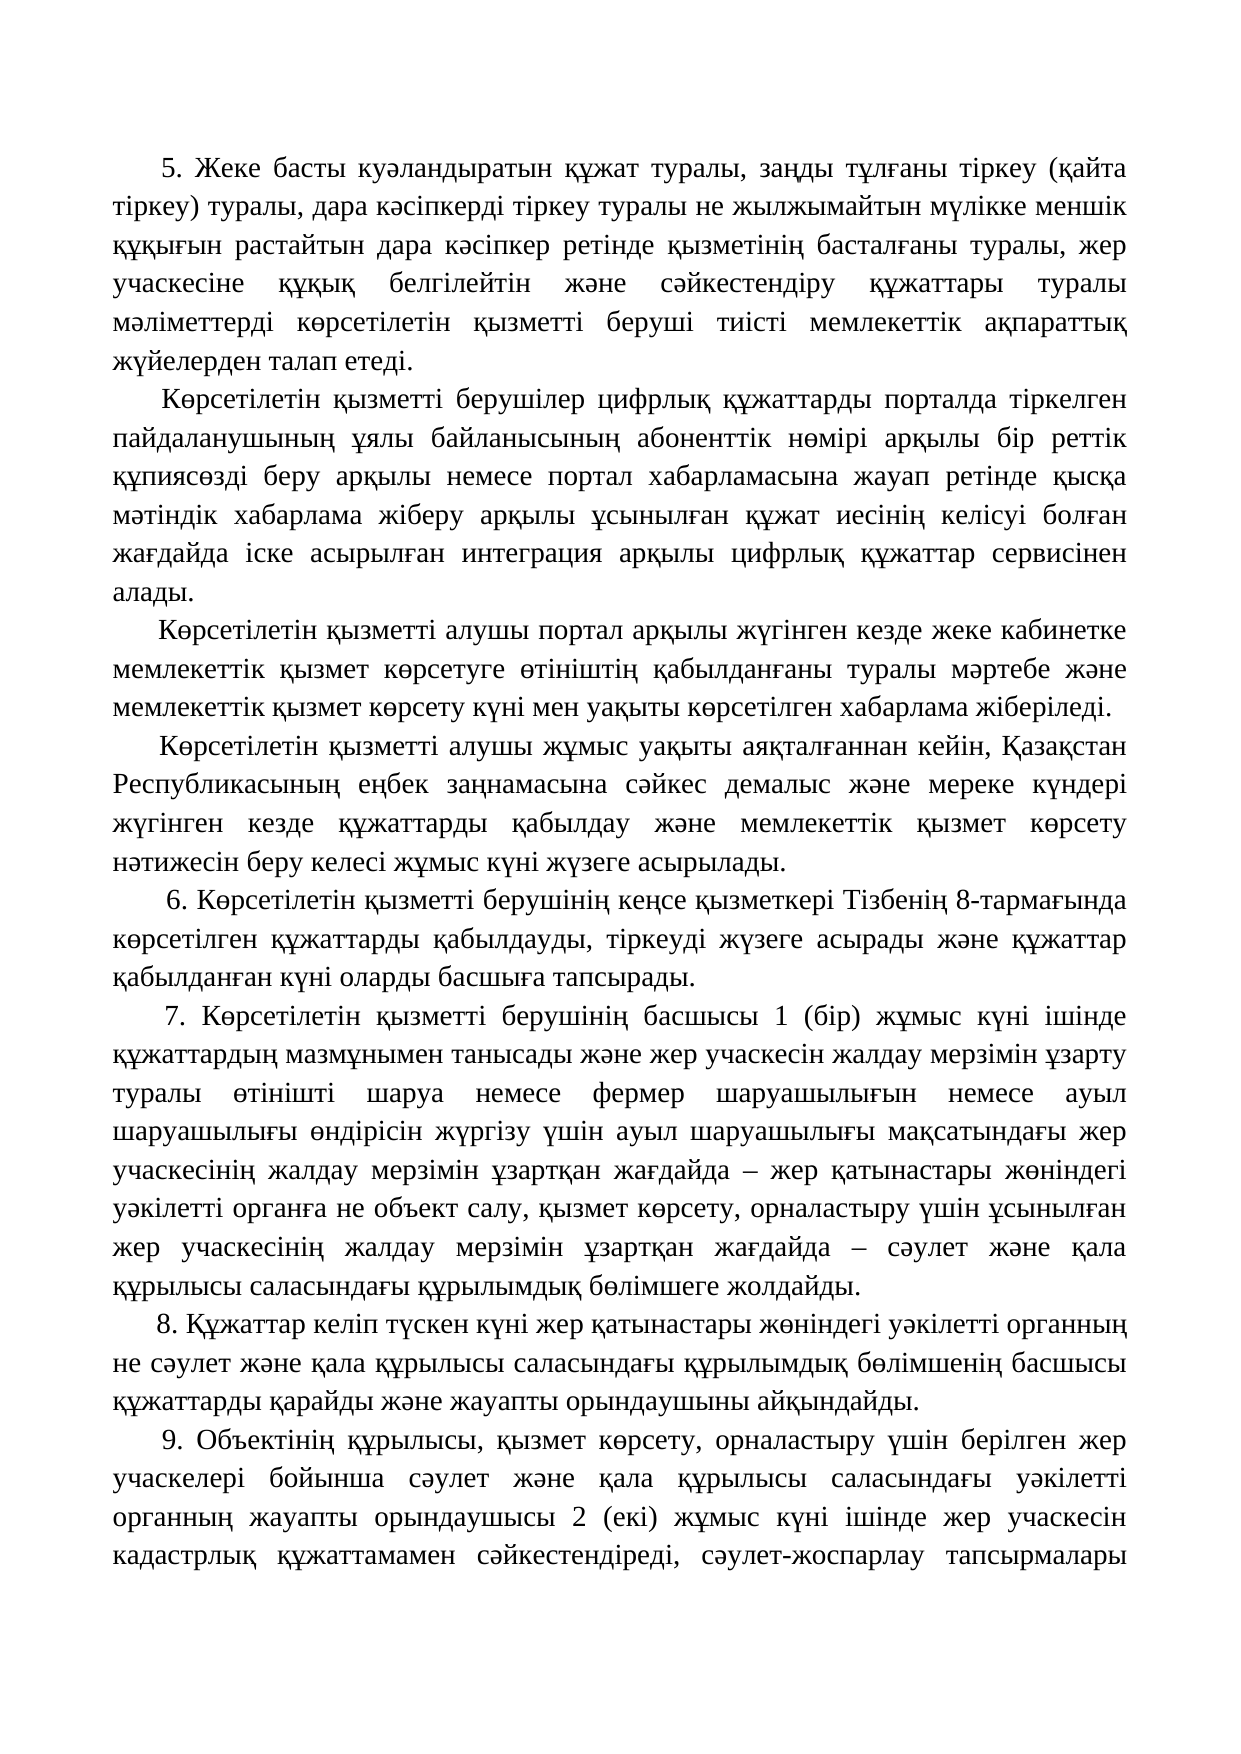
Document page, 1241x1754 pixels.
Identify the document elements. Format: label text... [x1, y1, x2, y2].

text 8. Құжаттар келіп түскен күні жер қатынастары жөніндегі уәкілетті органның не сәулет және қала құрылысы саласындағы құрылымдық бөлімшенің басшысы құжаттарды қарайды және жауапты орындаушыны айқындайды. [112, 1306, 1128, 1417]
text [112, 1422, 1128, 1571]
text 6. Көрсетілетін қызметті берушінің кеңсе қызметкері Тізбенің 8-тармағында көрсетілген құжаттарды қабылдауды, тіркеуді жүзеге асырады және құжаттар қабылданған күні оларды басшыға тапсырады. [112, 882, 1128, 993]
text 7. Көрсетілетін қызметті берушінің басшысы 1 (бір) жұмыс күні ішінде құжаттардың мазмұнымен танысады және жер учаскесін жалдау мерзімін ұзарту туралы өтінішті шаруа немесе фермер шаруашылығын немесе ауыл шаруашылығы өндірісін жүргізу үшін ауыл шаруашылығы мақсатындағы жер учаскесінің жалдау мерзімін ұзартқан жағдайда – жер қатынастары жөніндегі уәкілетті органға не объект салу, қызмет көрсету, орналастыру үшін ұсынылған жер учаскесінің жалдау мерзімін ұзартқан жағдайда – сәулет және қала құрылысы саласындағы құрылымдық бөлімшеге жолдайды. [112, 998, 1128, 1301]
text 5. Жеке басты куәландыратын құжат туралы, заңды тұлғаны тіркеу (қайта тіркеу) туралы, дара кәсіпкерді тіркеу туралы не жылжымайтын мүлікке меншік құқығын растайтын дара кәсіпкер ретінде қызметінің басталғаны туралы, жер учаскесіне құқық белгілейтін және сәйкестендіру құжаттары туралы мәліметтерді көрсетілетін қызметті беруші тиісті мемлекеттік ақпараттық жүйелерден талап етеді. [112, 150, 1128, 376]
text Көрсетілетін қызметті алушы портал арқылы жүгінген кезде жеке кабинетке мемлекеттік қызмет көрсетуге өтініштің қабылданғаны туралы мәртебе және мемлекеттік қызмет көрсету күні мен уақыты көрсетілген хабарлама жіберіледі. [112, 612, 1128, 723]
text Көрсетілетін қызметті алушы жұмыс уақыты аяқталғаннан кейін, Қазақстан Республикасының еңбек заңнамасына сәйкес демалыс және мереке күндері жүгінген кезде құжаттарды қабылдау және мемлекеттік қызмет көрсету нәтижесін беру келесі жұмыс күні жүзеге асырылады. [112, 728, 1128, 877]
text Көрсетілетін қызметті берушілер цифрлық құжаттарды порталда тіркелген пайдаланушының ұялы байланысының абоненттік нөмірі арқылы бір реттік құпиясөзді беру арқылы немесе портал хабарламасына жауап ретінде қысқа мәтіндік хабарлама жіберу арқылы ұсынылған құжат иесінің келісуі болған жағдайда іске асырылған интеграция арқылы цифрлық құжаттар сервисінен алады. [112, 381, 1128, 607]
